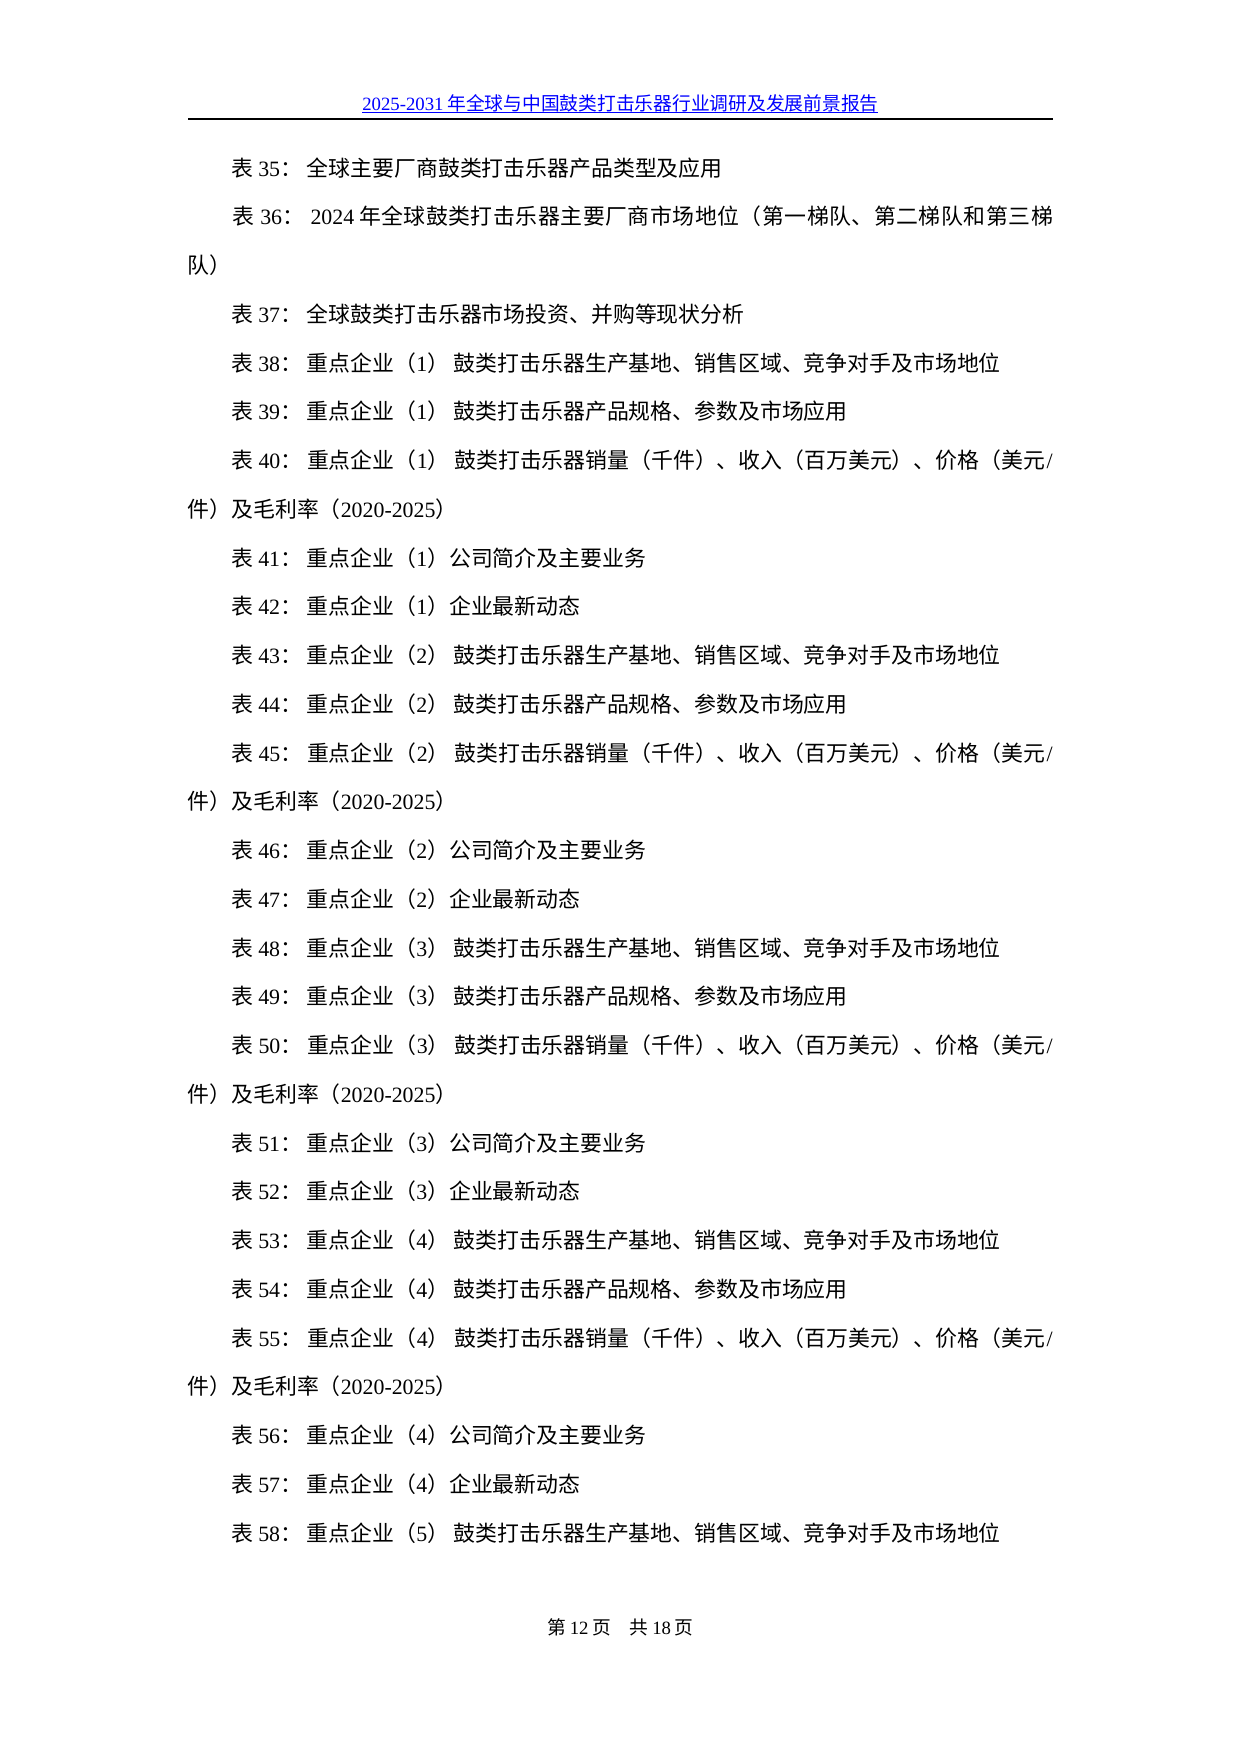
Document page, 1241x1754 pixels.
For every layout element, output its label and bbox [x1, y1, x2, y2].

text [187, 150, 1053, 1548]
